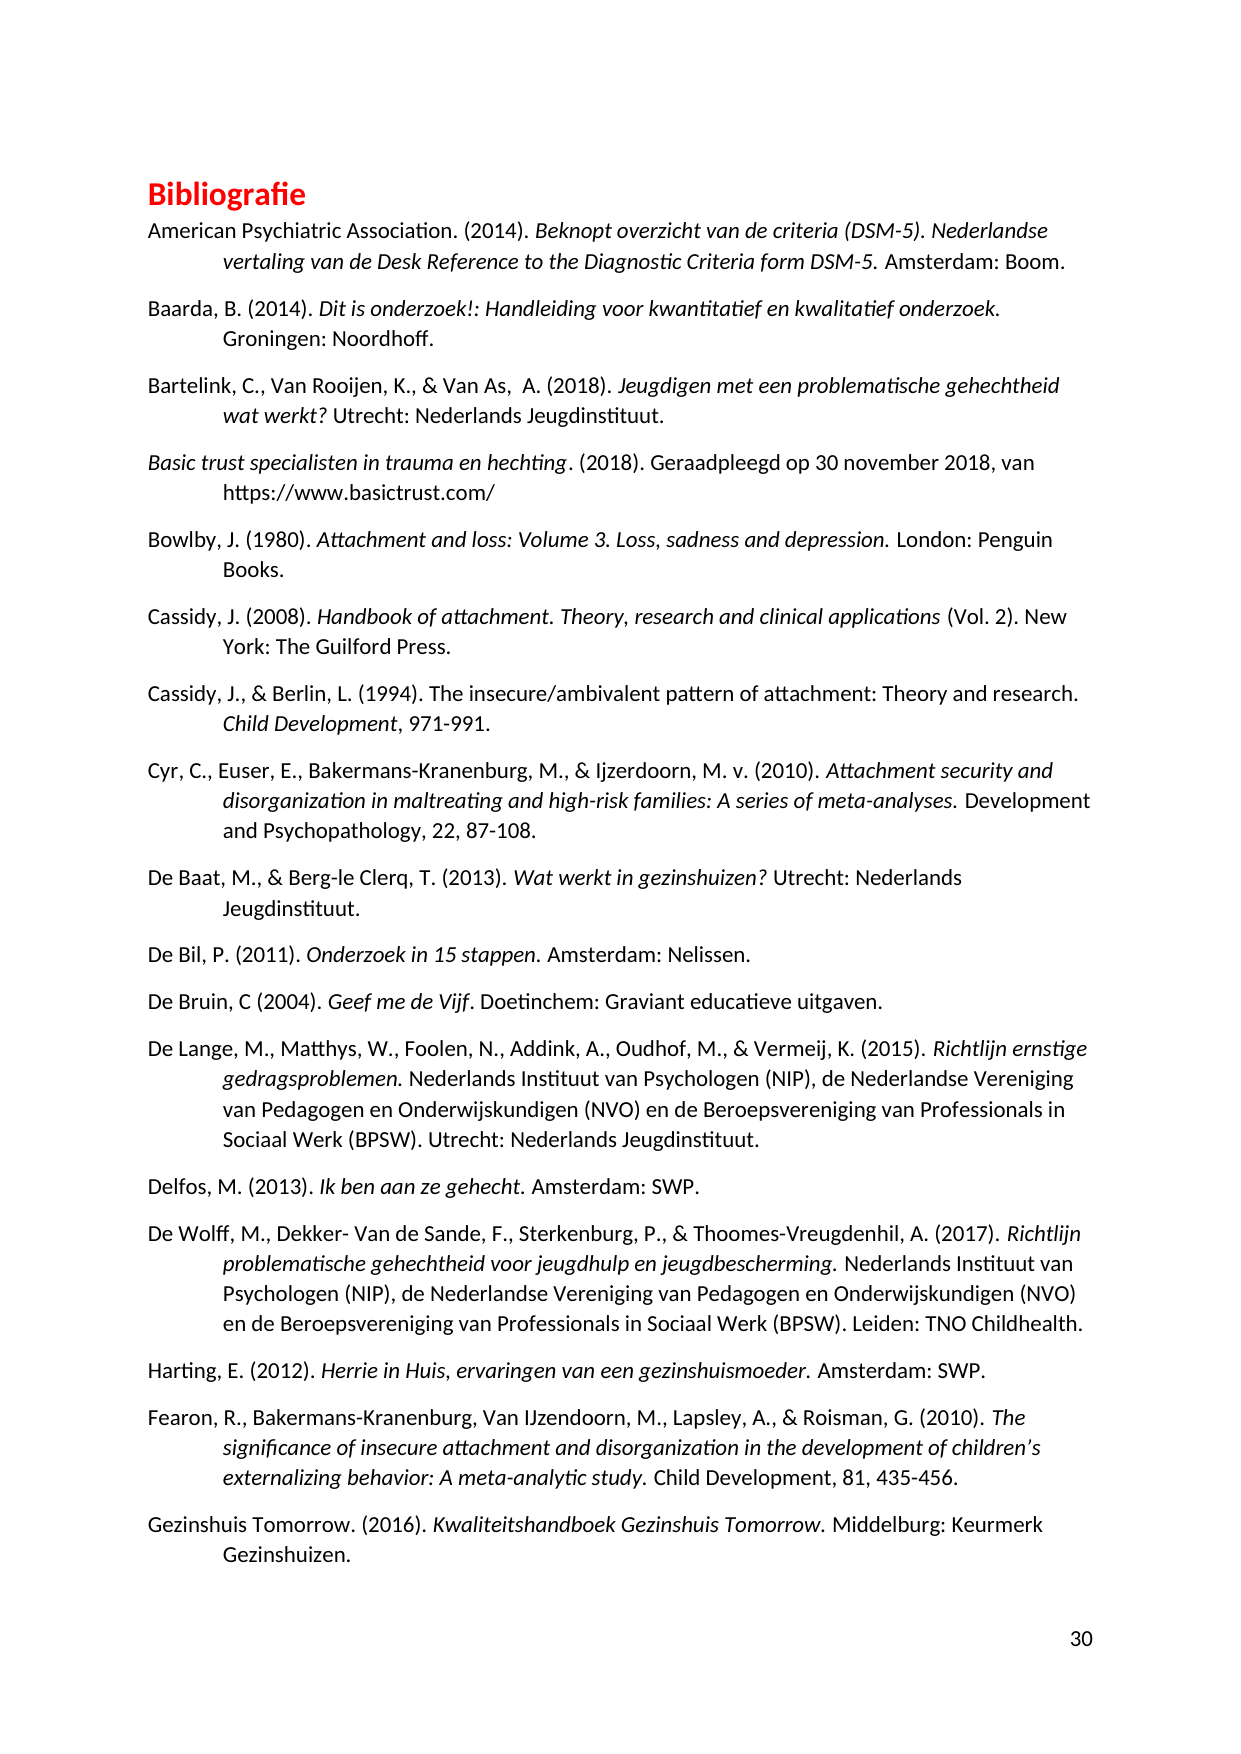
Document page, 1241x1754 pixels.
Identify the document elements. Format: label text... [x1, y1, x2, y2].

subtitle Bibliografie [148, 173, 1093, 213]
